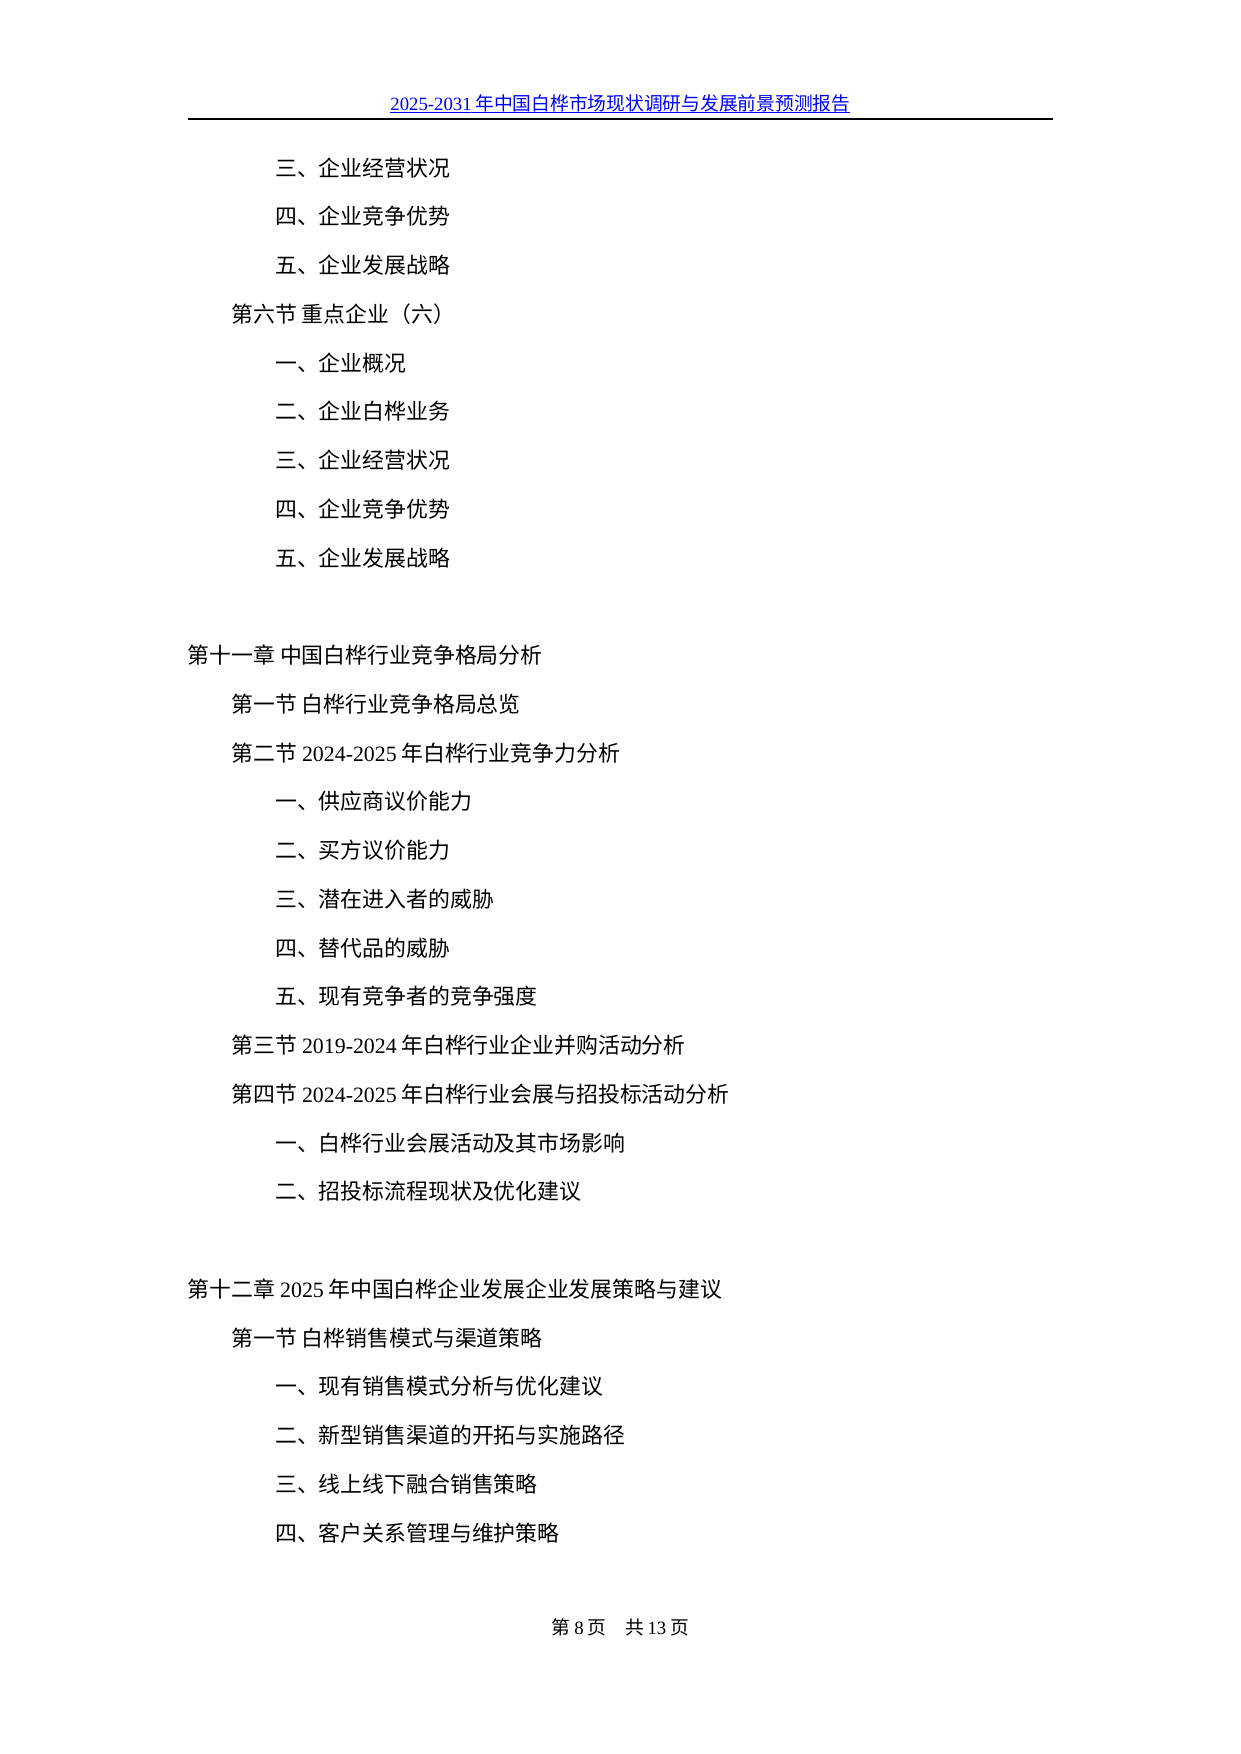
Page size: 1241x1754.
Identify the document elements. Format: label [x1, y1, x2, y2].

text [187, 150, 1053, 1548]
